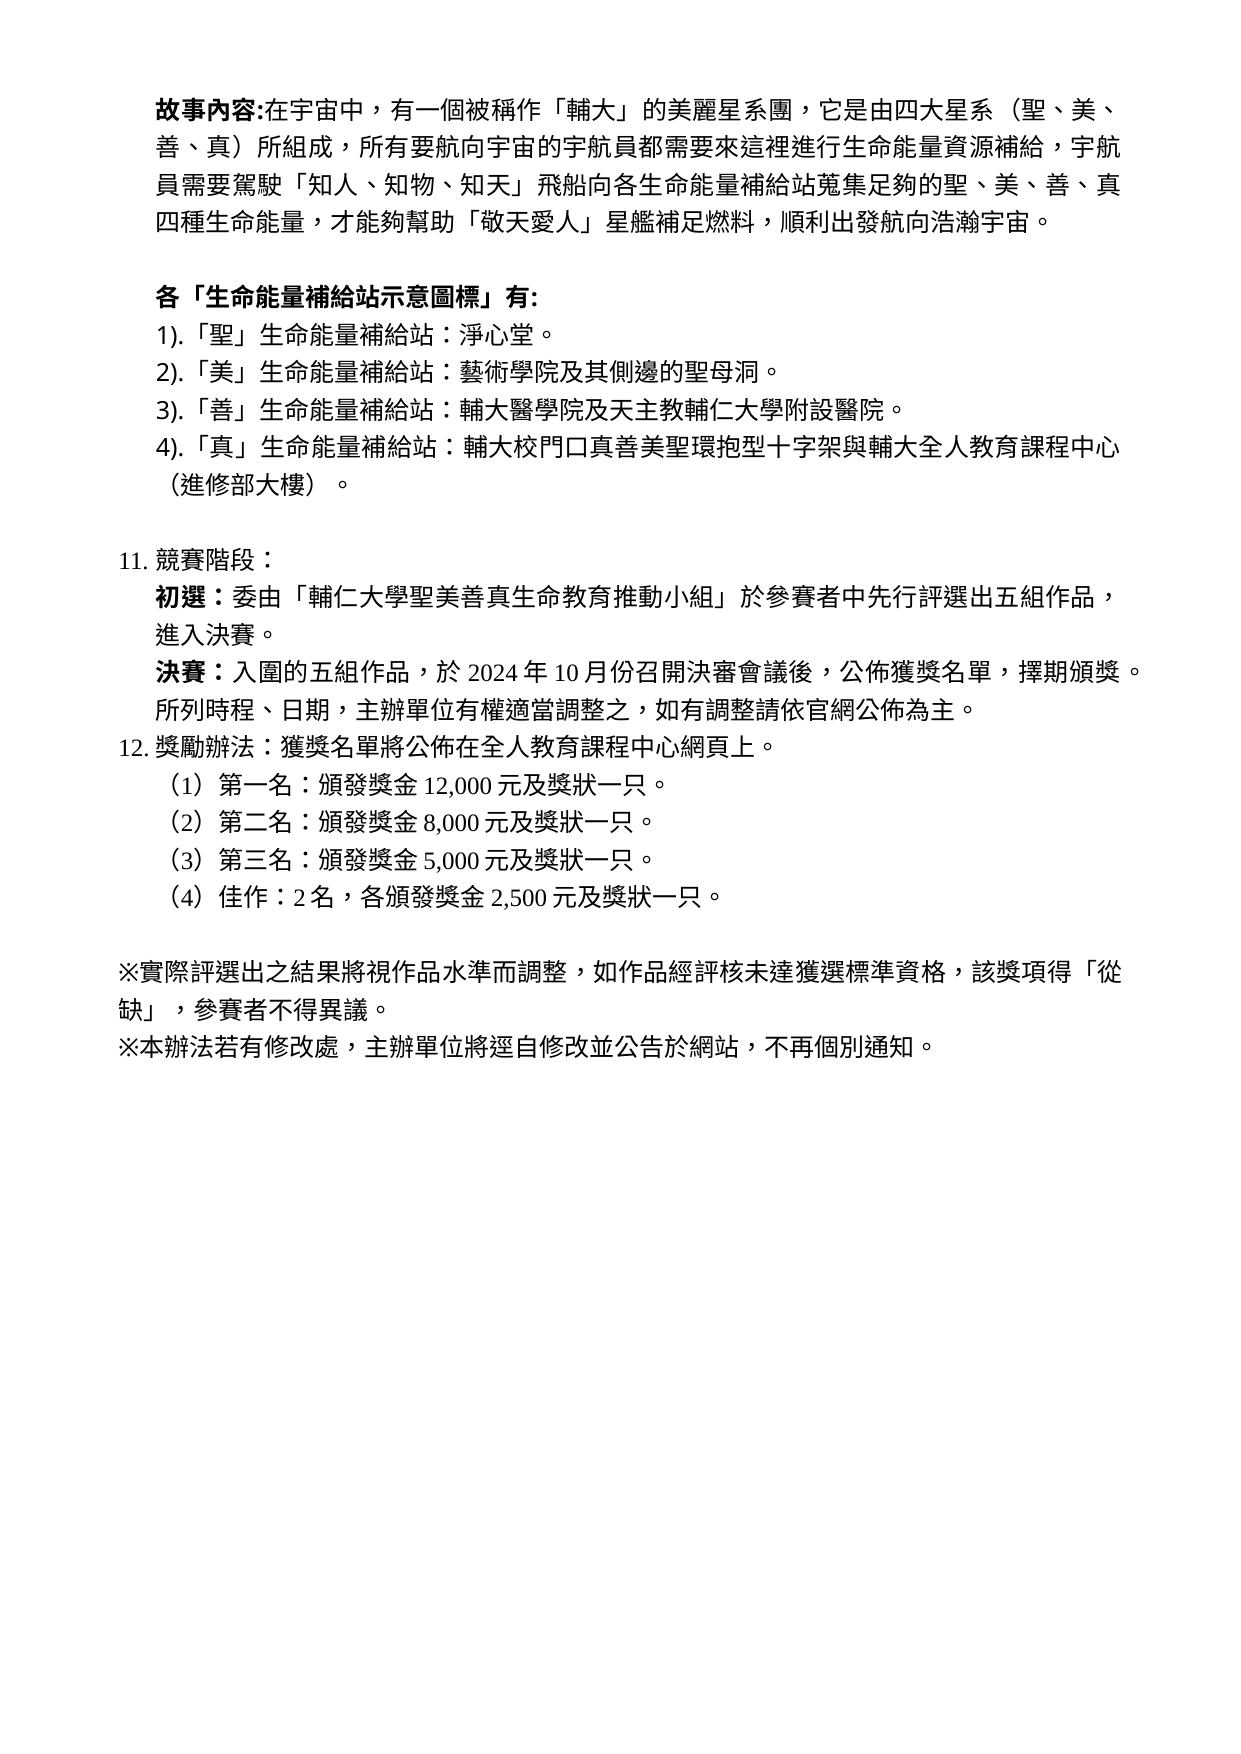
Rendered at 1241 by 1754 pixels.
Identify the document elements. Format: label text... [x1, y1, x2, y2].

list 獎勵辦法：獲獎名單將公佈在全人教育課程中心網頁上。 [118, 727, 1122, 764]
text 各「生命能量補給站示意圖標」有: [156, 277, 1122, 314]
text 初選：委由「輔仁大學聖美善真生命教育推動小組」於參賽者中先行評選出五組作品，進入決賽。 [156, 577, 1122, 652]
text 1).「聖」生命能量補給站：淨心堂。 [156, 314, 1122, 352]
text （3）第三名：頒發獎金5,000元及獎狀一只。 [156, 839, 1122, 877]
text 3).「善」生命能量補給站：輔大醫學院及天主教輔仁大學附設醫院。 [156, 389, 1122, 427]
text 4).「真」生命能量補給站：輔大校門口真善美聖環抱型十字架與輔大全人教育課程中心（進修部大樓）。 [156, 427, 1122, 502]
text 故事內容:在宇宙中，有一個被稱作「輔大」的美麗星系團，它是由四大星系（聖、美、善、真）所組成，所有要航向宇宙的宇航員都需要來這裡進行生命能量資源補給，宇航員需要駕駛「知人、知物、知天」飛船向各生命能量補給站蒐集足夠的聖、美、善、真四種生命能量，才能夠幫助「敬天愛人」星艦補足燃料，順利出發航向浩瀚宇宙。 [156, 89, 1122, 239]
text 2).「美」生命能量補給站：藝術學院及其側邊的聖母洞。 [156, 352, 1122, 389]
text ※本辦法若有修改處，主辦單位將逕自修改並公告於網站，不再個別通知。 [118, 1027, 1122, 1064]
text （2）第二名：頒發獎金8,000元及獎狀一只。 [156, 802, 1122, 839]
text （4）佳作：2名，各頒發獎金2,500元及獎狀一只。 [156, 877, 1122, 914]
text ※實際評選出之結果將視作品水準而調整，如作品經評核未達獲選標準資格，該獎項得「從缺」，參賽者不得異議。 [118, 952, 1122, 1027]
text （1）第一名：頒發獎金12,000元及獎狀一只。 [156, 764, 1122, 802]
list 競賽階段： [118, 539, 1122, 577]
text 決賽：入圍的五組作品，於2024年10月份召開決審會議後，公佈獲獎名單，擇期頒獎。所列時程、日期，主辦單位有權適當調整之，如有調整請依官網公佈為主。 [156, 652, 1122, 727]
